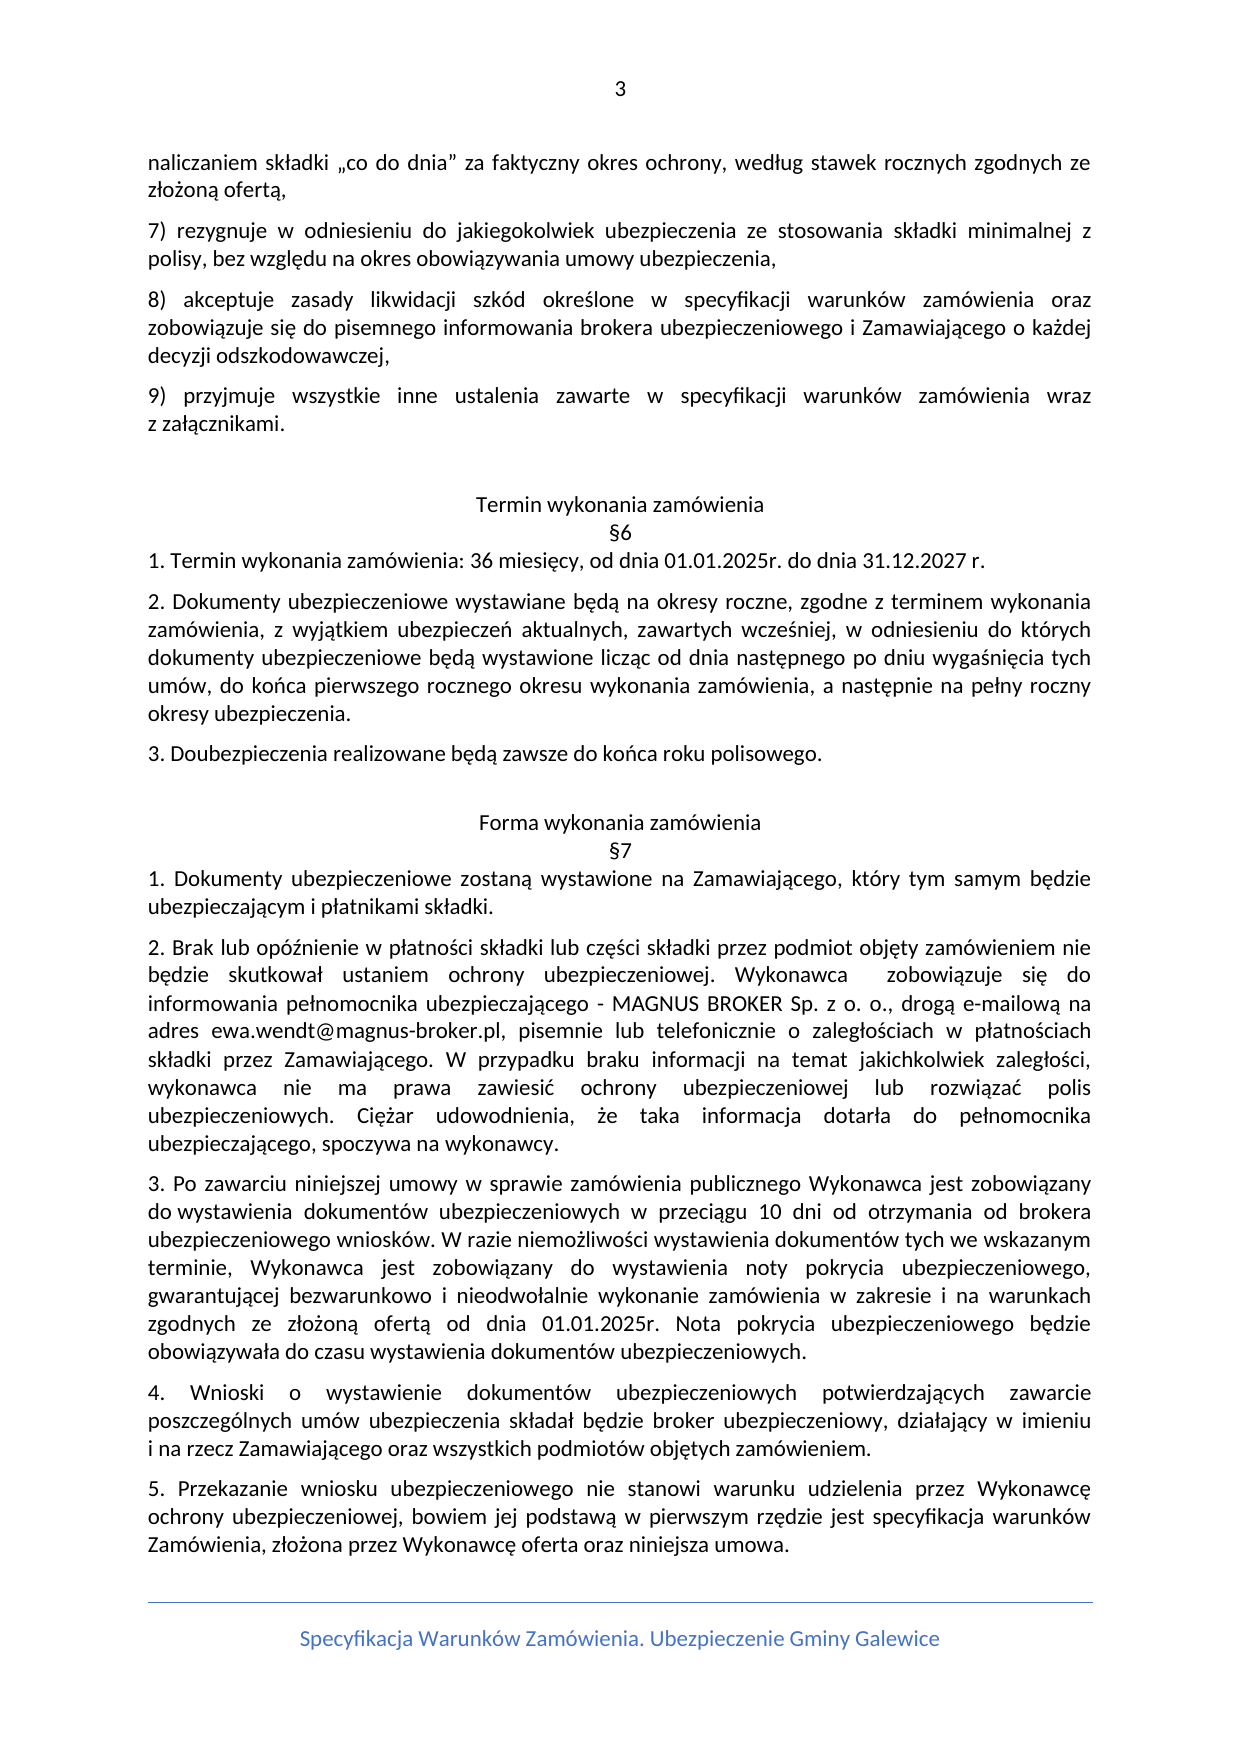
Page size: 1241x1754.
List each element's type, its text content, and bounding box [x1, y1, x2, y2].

text 1. Dokumenty ubezpieczeniowe zostaną wystawione na Zamawiającego, który tym samym będzie ubezpieczającym i płatnikami składki. [148, 864, 1093, 920]
text Termin wykonania zamówienia [148, 490, 1093, 518]
text 5. Przekazanie wniosku ubezpieczeniowego nie stanowi warunku udzielenia przez Wykonawcę ochrony ubezpieczeniowej, bowiem jej podstawą w pierwszym rzędzie jest specyfikacja warunków Zamówienia, złożona przez Wykonawcę oferta oraz niniejsza umowa. [148, 1474, 1093, 1558]
text §6 [148, 518, 1093, 546]
text §7 [148, 836, 1093, 864]
text 7) rezygnuje w odniesieniu do jakiegokolwiek ubezpieczenia ze stosowania składki minimalnej z polisy, bez względu na okres obowiązywania umowy ubezpieczenia, [148, 216, 1093, 272]
text 1. Termin wykonania zamówienia: 36 miesięcy, od dnia 01.01.2025r. do dnia 31.12.2027 r. [148, 546, 1093, 574]
text 9) przyjmuje wszystkie inne ustalenia zawarte w specyfikacji warunków zamówienia wraz z załącznikami. [148, 381, 1093, 437]
text 4. Wnioski o wystawienie dokumentów ubezpieczeniowych potwierdzających zawarcie poszczególnych umów ubezpieczenia składał będzie broker ubezpieczeniowy, działający w imieniu i na rzecz Zamawiającego oraz wszystkich podmiotów objętych zamówieniem. [148, 1378, 1093, 1462]
text 3. Doubezpieczenia realizowane będą zawsze do końca roku polisowego. [148, 739, 1093, 767]
text 3. Po zawarciu niniejszej umowy w sprawie zamówienia publicznego Wykonawca jest zobowiązany do wystawienia dokumentów ubezpieczeniowych w przeciągu 10 dni od otrzymania od brokera ubezpieczeniowego wniosków. W razie niemożliwości wystawienia dokumentów tych we wskazanym terminie, Wykonawca jest zobowiązany do wystawienia noty pokrycia ubezpieczeniowego, gwarantującej bezwarunkowo i nieodwołalnie wykonanie zamówienia w zakresie i na warunkach zgodnych ze złożoną ofertą od dnia 01.01.2025r. Nota pokrycia ubezpieczeniowego będzie obowiązywała do czasu wystawienia dokumentów ubezpieczeniowych. [148, 1169, 1093, 1365]
text 8) akceptuje zasady likwidacji szkód określone w specyfikacji warunków zamówienia oraz zobowiązuje się do pisemnego informowania brokera ubezpieczeniowego i Zamawiającego o każdej decyzji odszkodowawczej, [148, 285, 1093, 369]
text 2. Dokumenty ubezpieczeniowe wystawiane będą na okresy roczne, zgodne z terminem wykonania zamówienia, z wyjątkiem ubezpieczeń aktualnych, zawartych wcześniej, w odniesieniu do których dokumenty ubezpieczeniowe będą wystawione licząc od dnia następnego po dniu wygaśnięcia tych umów, do końca pierwszego rocznego okresu wykonania zamówienia, a następnie na pełny roczny okresy ubezpieczenia. [148, 587, 1093, 727]
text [148, 148, 1093, 204]
text Forma wykonania zamówienia [148, 808, 1093, 836]
text 2. Brak lub opóźnienie w płatności składki lub części składki przez podmiot objęty zamówieniem nie będzie skutkował ustaniem ochrony ubezpieczeniowej. Wykonawca zobowiązuje się do informowania pełnomocnika ubezpieczającego - MAGNUS BROKER Sp. z o. o., drogą e-mailową na adres ewa.wendt@magnus-broker.pl, pisemnie lub telefonicznie o zaległościach w płatnościach składki przez Zamawiającego. W przypadku braku informacji na temat jakichkolwiek zaległości, wykonawca nie ma prawa zawiesić ochrony ubezpieczeniowej lub rozwiązać polis ubezpieczeniowych. Ciężar udowodnienia, że taka informacja dotarła do pełnomocnika ubezpieczającego, spoczywa na wykonawcy. [148, 933, 1093, 1157]
